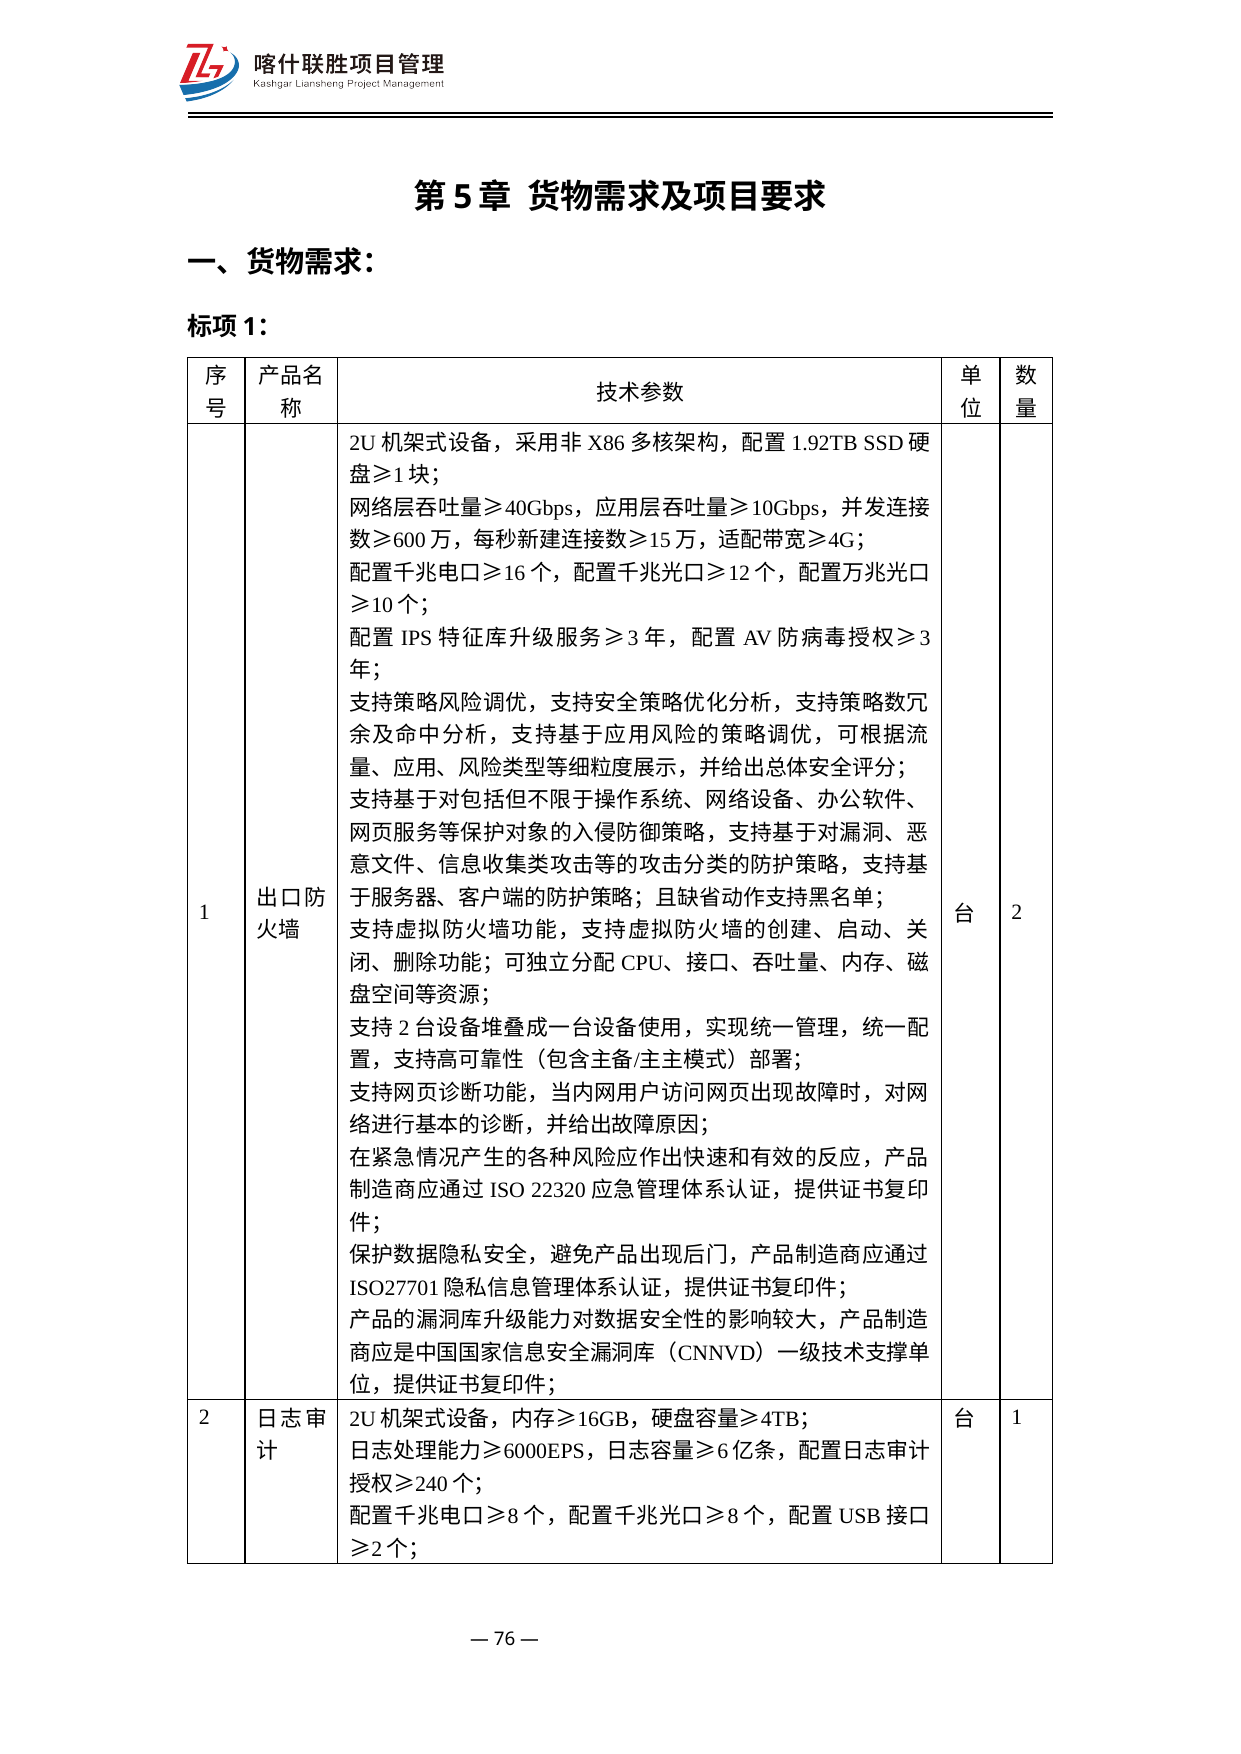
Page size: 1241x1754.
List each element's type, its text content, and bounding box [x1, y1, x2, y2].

picture [178, 41, 448, 105]
subtitle 一、货物需求： [187, 227, 1053, 292]
table_cell 台 [942, 1400, 999, 1563]
table_cell 台 [942, 424, 999, 1399]
table_cell 1 [188, 424, 244, 1399]
table_cell 2U机架式设备，采用非X86多核架构，配置1.92TB SSD硬盘≥1块； 网络层吞吐量≥40Gbps，应用层吞吐量≥10Gbps，并发连接数≥600万，每秒新建连接数≥15万，适配带宽≥4G； 配置千兆电口≥16个，配置千兆光口≥12个，配置万兆光口≥10个； 配置IPS特征库升级服务≥3年，配置AV防病毒授权≥3年； 支持策略风险调优，支持安全策略优化分析，支持策略数冗余及命中分析，支持基于应用风险的策略调优，可根据流量、应用、风险类型等细粒度展示，并给出总体安全评分； 支持基于对包括但不限于操作系统、网络设备、办公软件、网页服务等保护对象的入侵防御策略，支持基于对漏洞、恶意文件、信息收集类攻击等的攻击分类的防护策略，支持基于服务器、客户端的防护策略；且缺省动作支持黑名单； 支持虚拟防火墙功能，支持虚拟防火墙的创建、启动、关闭、删除功能；可独立分配CPU、接口、吞吐量、内存、磁盘空间等资源； 支持2台设备堆叠成一台设备使用，实现统一管理，统一配置，支持高可靠性（包含主备/主主模式）部署； 支持网页诊断功能，当内网用户访问网页出现故障时，对网络进行基本的诊断，并给出故障原因； 在紧急情况产生的各种风险应作出快速和有效的反应，产品制造商应通过ISO 22320应急管理体系认证，提供证书复印件； 保护数据隐私安全，避免产品出现后门，产品制造商应通过ISO27701隐私信息管理体系认证，提供证书复印件； 产品的漏洞库升级能力对数据安全性的影响较大，产品制造商应是中国国家信息安全漏洞库（CNNVD）一级技术支撑单位，提供证书复印件； [338, 424, 941, 1399]
table_header 序号 [188, 358, 244, 423]
text 第5章 货物需求及项目要求 [187, 162, 1053, 227]
table_cell 出口防火墙 [246, 424, 337, 1399]
table_cell 2 [1001, 424, 1052, 1399]
table_header 产品名称 [246, 358, 337, 423]
table_cell 2 [188, 1400, 244, 1563]
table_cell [338, 1400, 941, 1563]
table_cell 1 [1001, 1400, 1052, 1563]
table_header 单位 [942, 358, 999, 423]
table_header 数量 [1001, 358, 1052, 423]
table_header 技术参数 [338, 358, 941, 423]
subtitle 标项1： [187, 292, 1053, 357]
table_cell 日志审计 [246, 1400, 337, 1563]
